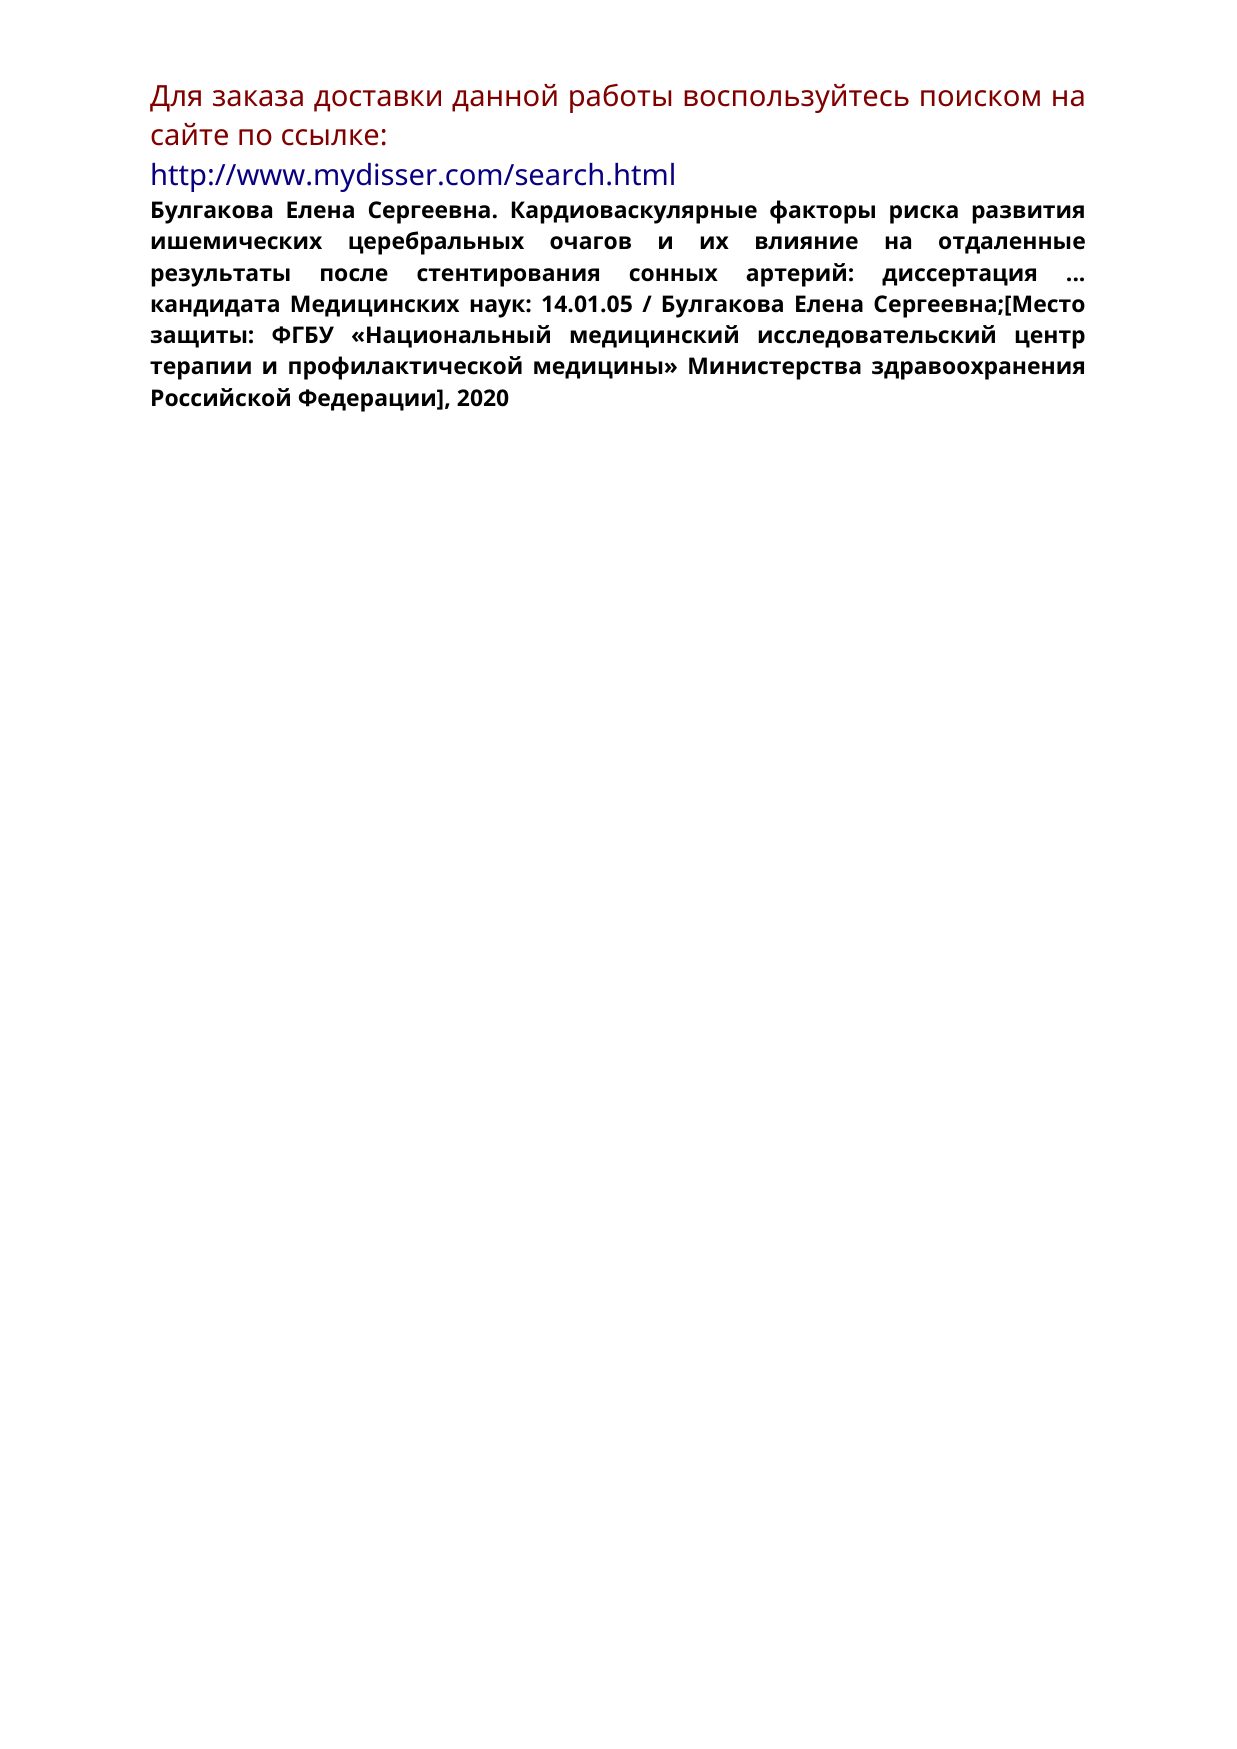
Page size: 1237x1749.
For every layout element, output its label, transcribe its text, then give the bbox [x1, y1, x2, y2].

text Булгакова Елена Сергеевна. Кардиоваскулярные факторы риска развития ишемических церебральных очагов и их влияние на отдаленные результаты после стентирования сонных артерий: диссертация ... кандидата Медицинских наук: 14.01.05 / Булгакова Елена Сергеевна;[Место защиты: ФГБУ «Национальный медицинский исследовательский центр терапии и профилактической медицины» Министерства здравоохранения Российской Федерации], 2020 [150, 194, 1086, 413]
